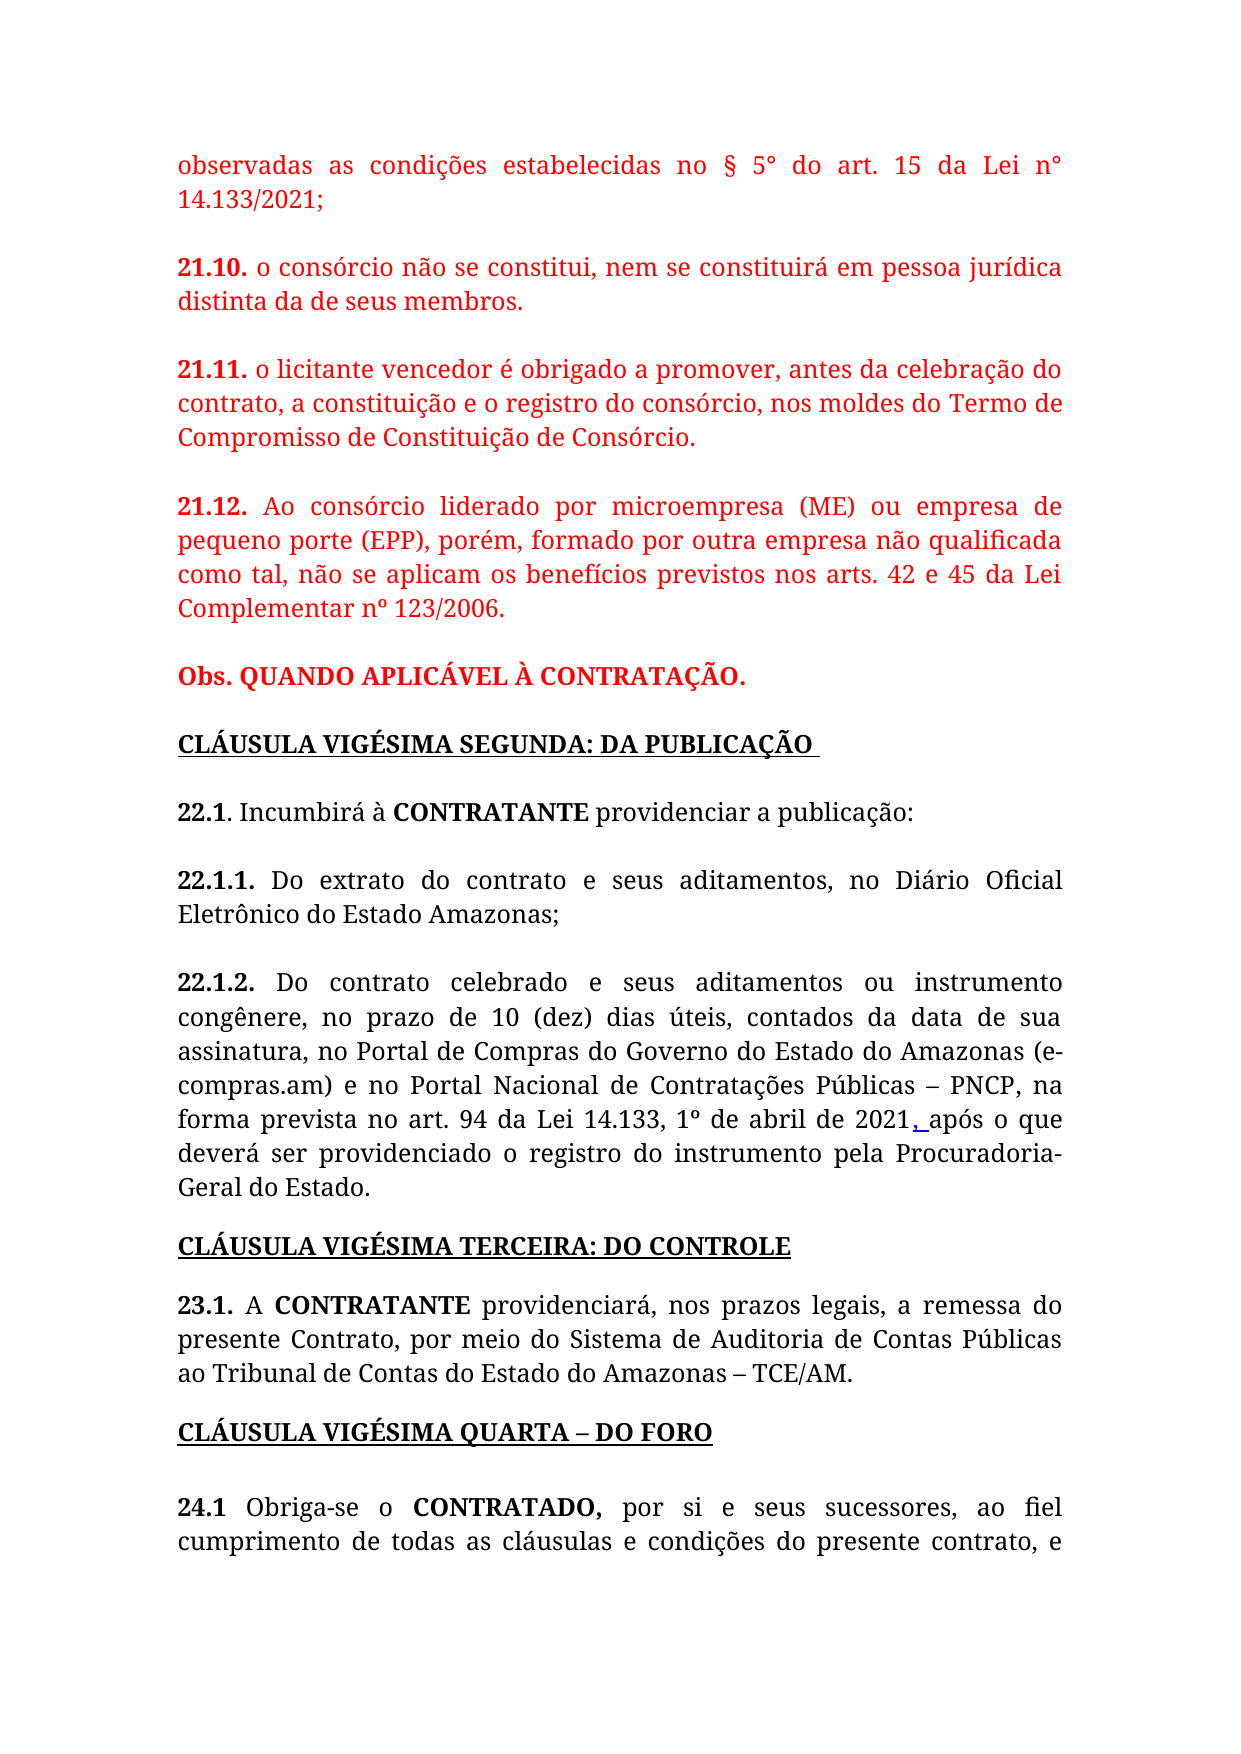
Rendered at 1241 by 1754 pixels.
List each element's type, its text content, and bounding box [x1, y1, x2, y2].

text 22.1. Incumbirá à CONTRATANTE providenciar a publicação: [177, 795, 1063, 829]
text 21.11. o licitante vencedor é obrigado a promover, antes da celebração do contrato, a constituição e o registro do consórcio, nos moldes do Termo de Compromisso de Constituição de Consórcio. [177, 386, 1063, 454]
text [177, 1489, 1063, 1557]
text Obs. QUANDO APLICÁVEL À CONTRATAÇÃO. [177, 658, 1063, 693]
text 22.1.1. Do extrato do contrato e seus aditamentos, no Diário Oficial Eletrônico do Estado Amazonas; [177, 863, 1063, 931]
text 23.1. A CONTRATANTE providenciará, nos prazos legais, a remessa do presente Contrato, por meio do Sistema de Auditoria de Contas Públicas ao Tribunal de Contas do Estado do Amazonas – TCE/AM. [177, 1288, 1063, 1390]
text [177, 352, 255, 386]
text 21.10. o consórcio não se constitui, nem se constituirá em pessoa jurídica distinta da de seus membros. [177, 250, 1063, 318]
text CLÁUSULA VIGÉSIMA SEGUNDA: DA PUBLICAÇÃO [177, 727, 1063, 761]
text CLÁUSULA VIGÉSIMA QUARTA – DO FORO [177, 1415, 1063, 1449]
text CLÁUSULA VIGÉSIMA TERCEIRA: DO CONTROLE [177, 1228, 1063, 1263]
text 22.1.2. Do contrato celebrado e seus aditamentos ou instrumento congênere, no prazo de 10 (dez) dias úteis, contados da data de sua assinatura, no Portal de Compras do Governo do Estado do Amazonas (e-compras.am) e no Portal Nacional de Contratações Públicas – PNCP, na forma prevista no art. 94 da Lei 14.133, 1º de abril de 2021, após o que deverá ser providenciado o registro do instrumento pela Procuradoria-Geral do Estado. [177, 965, 1063, 1203]
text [177, 148, 1063, 216]
text 21.12. Ao consórcio liderado por microempresa (ME) ou empresa de pequeno porte (EPP), porém, formado por outra empresa não qualificada como tal, não se aplicam os benefícios previstos nos arts. 42 e 45 da Lei Complementar nº 123/2006. [177, 488, 1063, 624]
